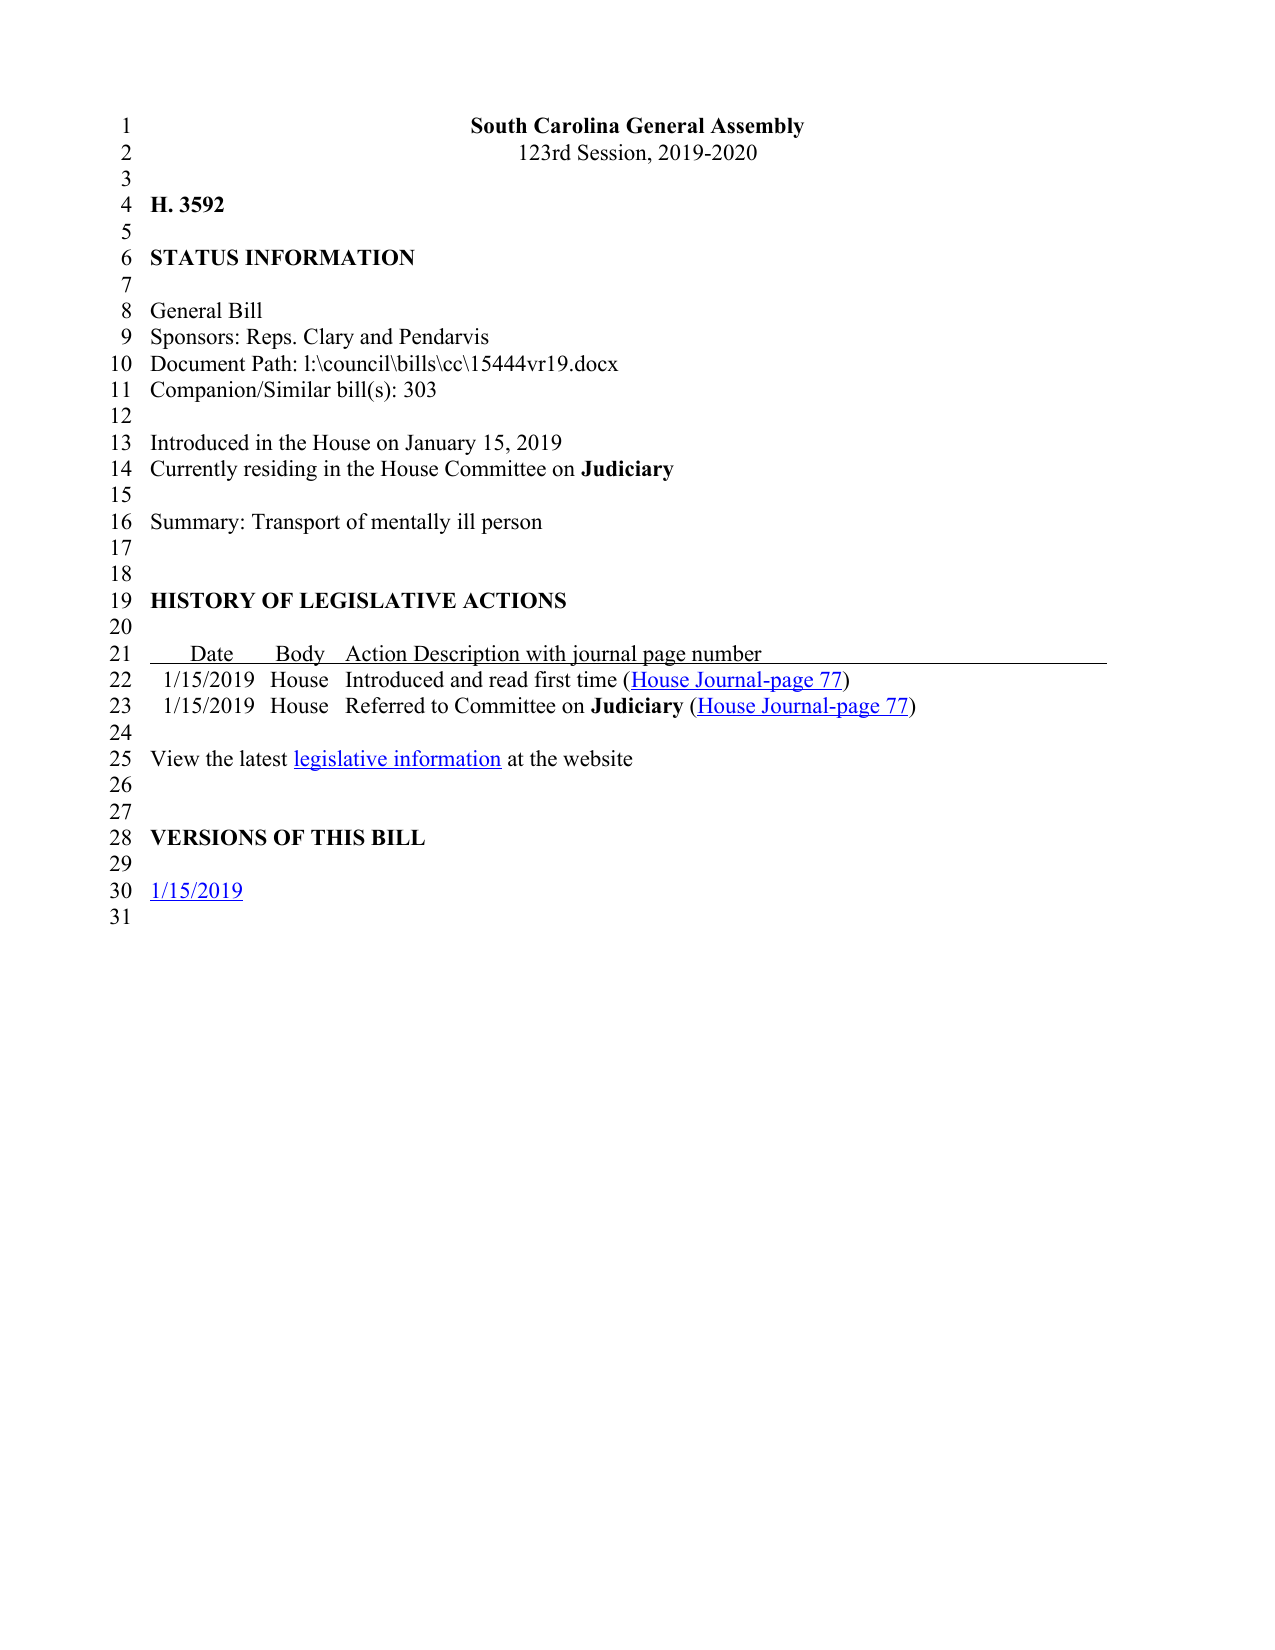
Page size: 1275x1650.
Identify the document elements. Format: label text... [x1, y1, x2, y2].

text VERSIONS OF THIS BILL [150, 824, 1125, 850]
text 123rd Session, 2019-2020 [150, 139, 1125, 165]
text Introduced in the House on January 15, 2019 [150, 429, 1125, 455]
text 1/15/2019 House Introduced and read first time (House Journal-page 77) [150, 666, 1125, 692]
text H. 3592 [150, 192, 1125, 218]
text Currently residing in the House Committee on Judiciary [150, 455, 1125, 481]
text STATUS INFORMATION [150, 244, 1125, 271]
text Companion/Similar bill(s): 303 [150, 376, 1125, 402]
text Summary: Transport of mentally ill person [150, 508, 1125, 534]
text HISTORY OF LEGISLATIVE ACTIONS [150, 587, 1125, 613]
text View the latest legislative information at the website [150, 745, 1125, 771]
text 1/15/2019 [150, 877, 1125, 903]
text Sponsors: Reps. Clary and Pendarvis [150, 323, 1125, 350]
text Document Path: l:\council\bills\cc\15444vr19.docx [150, 350, 1125, 376]
text General Bill [150, 297, 1125, 323]
text 1/15/2019 House Referred to Committee on Judiciary (House Journal-page 77) [150, 692, 1125, 719]
text South Carolina General Assembly [150, 112, 1125, 139]
text Date Body Action Description with journal page number [150, 639, 1125, 666]
